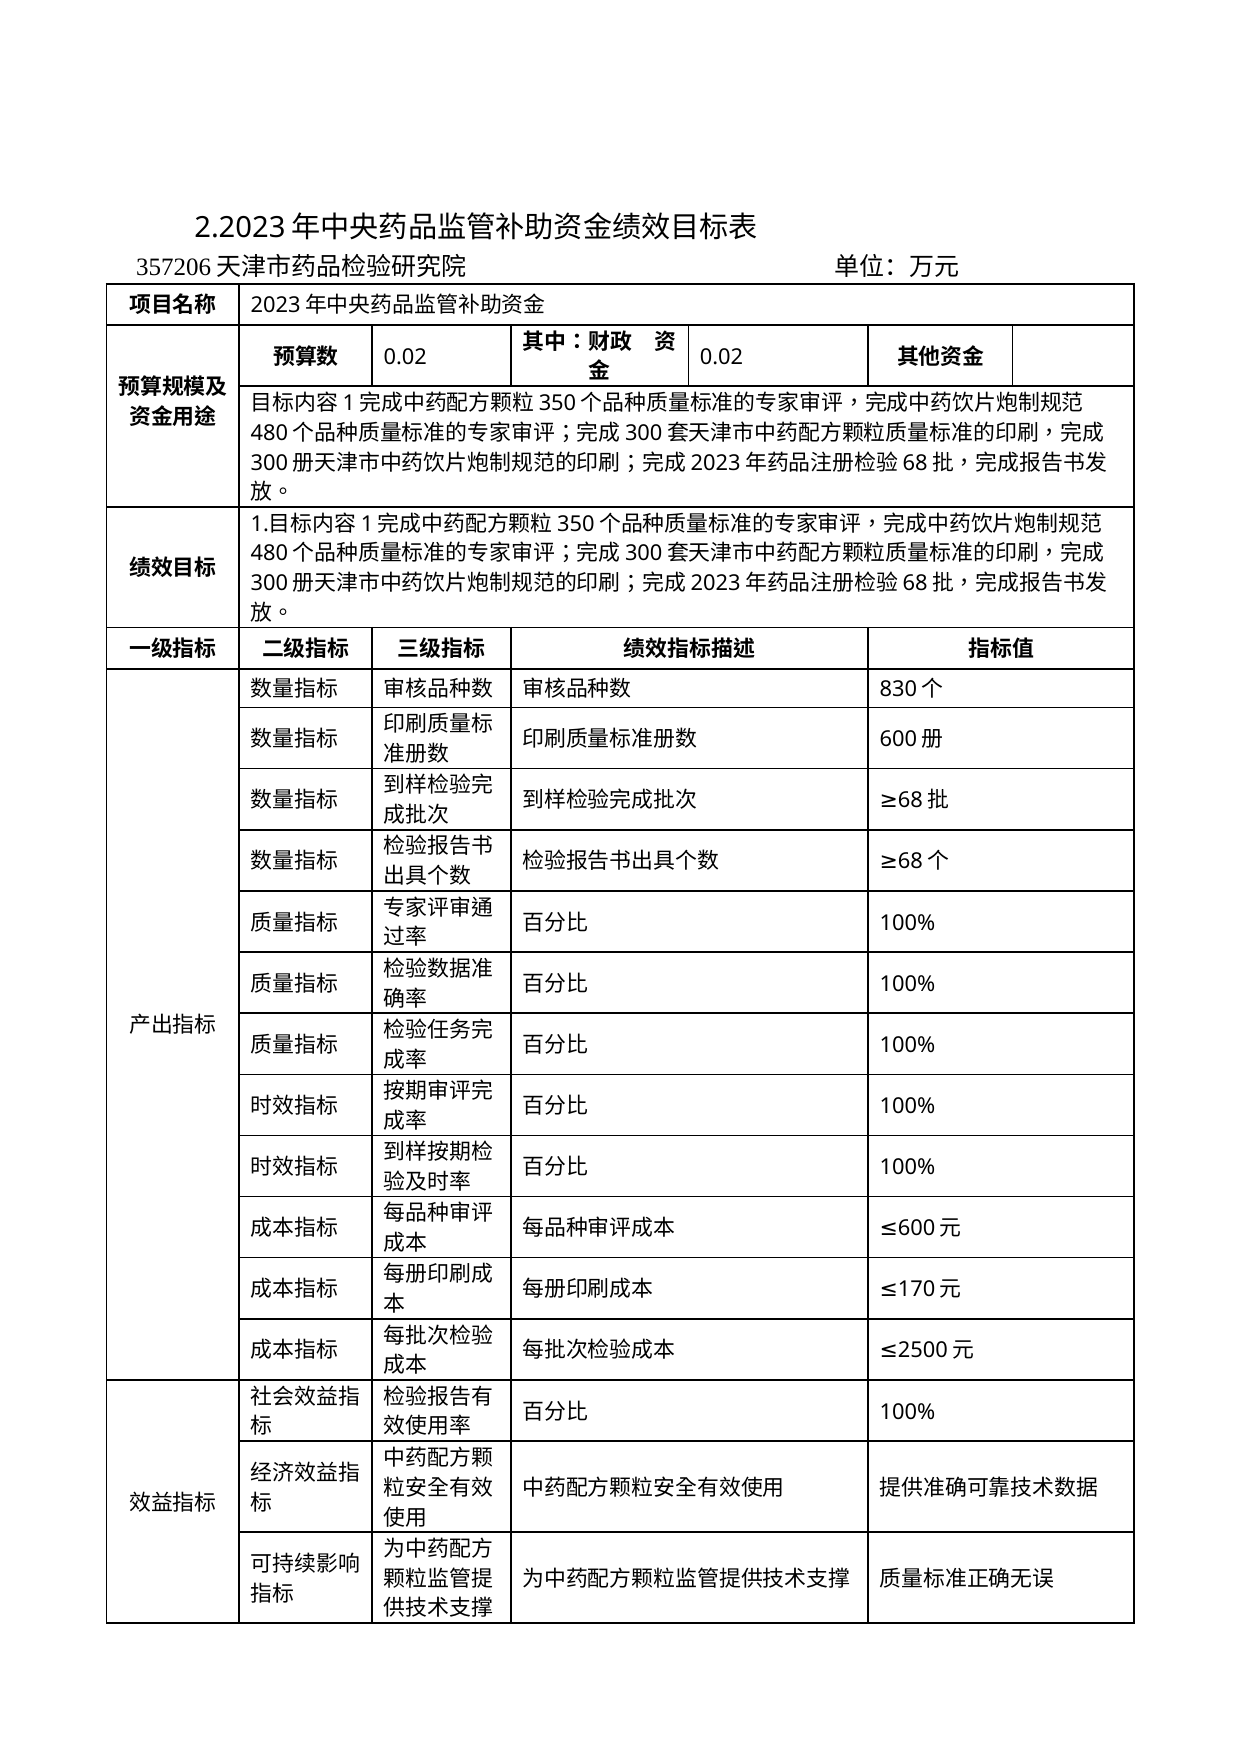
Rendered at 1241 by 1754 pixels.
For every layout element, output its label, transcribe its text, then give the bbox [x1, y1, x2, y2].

table_cell 一级指标 [107, 628, 238, 668]
table_cell 二级指标 [240, 628, 371, 668]
table_header 2023年中央药品监管补助资金 [240, 285, 1133, 324]
table_cell 100% [869, 953, 1133, 1012]
table_cell 100% [869, 1381, 1133, 1440]
table_cell 到样按期检验及时率 [373, 1136, 510, 1196]
table_cell 每品种审评成本 [512, 1197, 867, 1257]
table_cell ≤600元 [869, 1197, 1133, 1257]
table_header 项目名称 [107, 285, 238, 324]
table_cell 按期审评完成率 [373, 1075, 510, 1134]
table_cell 检验报告书出具个数 [373, 831, 510, 890]
table_cell 产出指标 [107, 670, 238, 1379]
table_cell 其中：财政 资金 [512, 326, 688, 385]
table_cell 每册印刷成本 [373, 1258, 510, 1318]
table_cell 成本指标 [240, 1258, 371, 1318]
table_cell 效益指标 [107, 1381, 238, 1622]
table_cell [1013, 326, 1133, 385]
table_cell 中药配方颗粒安全有效使用 [373, 1442, 510, 1531]
table_cell 600册 [869, 708, 1133, 768]
table_cell 质量指标 [240, 892, 371, 951]
table_cell 预算数 [240, 326, 371, 385]
table_cell 百分比 [512, 953, 867, 1012]
table_cell 目标内容1完成中药配方颗粒350个品种质量标准的专家审评，完成中药饮片炮制规范480个品种质量标准的专家审评；完成300套天津市中药配方颗粒质量标准的印刷，完成300册天津市中药饮片炮制规范的印刷；完成2023年药品注册检验68批，完成报告书发放。 [240, 387, 1133, 506]
table_cell 绩效目标 [107, 508, 238, 627]
table_cell 到样检验完成批次 [512, 769, 867, 829]
table_cell 绩效指标描述 [512, 628, 867, 668]
table_cell 数量指标 [240, 708, 371, 768]
table_cell 100% [869, 1014, 1133, 1073]
table_cell 其他资金 [869, 326, 1012, 385]
table_cell 可持续影响指标 [240, 1533, 371, 1622]
table_cell 三级指标 [373, 628, 510, 668]
table_cell 指标值 [869, 628, 1133, 668]
table_cell 提供准确可靠技术数据 [869, 1442, 1133, 1531]
table_cell 百分比 [512, 1014, 867, 1073]
table_cell ≥68批 [869, 769, 1133, 829]
table_cell 为中药配方颗粒监管提供技术支撑 [373, 1533, 510, 1622]
table_cell 印刷质量标准册数 [512, 708, 867, 768]
table_cell 检验任务完成率 [373, 1014, 510, 1073]
table_cell 经济效益指标 [240, 1442, 371, 1531]
table_cell 百分比 [512, 892, 867, 951]
table_cell 数量指标 [240, 769, 371, 829]
table_cell 0.02 [373, 326, 510, 385]
table_cell 印刷质量标准册数 [373, 708, 510, 768]
table_cell 百分比 [512, 1136, 867, 1196]
table_cell 每批次检验成本 [512, 1320, 867, 1379]
table_cell ≤2500元 [869, 1320, 1133, 1379]
table_cell 时效指标 [240, 1136, 371, 1196]
table_cell ≤170元 [869, 1258, 1133, 1318]
table_cell 专家评审通过率 [373, 892, 510, 951]
table_cell 预算规模及资金用途 [107, 326, 238, 506]
table_cell 检验报告书出具个数 [512, 831, 867, 890]
table_cell 社会效益指标 [240, 1381, 371, 1440]
table_cell 到样检验完成批次 [373, 769, 510, 829]
table_cell 成本指标 [240, 1320, 371, 1379]
table_cell 100% [869, 1075, 1133, 1134]
table_cell 830个 [869, 670, 1133, 707]
table_cell 百分比 [512, 1075, 867, 1134]
table_cell 0.02 [689, 326, 867, 385]
text 357206天津市药品检验研究院 单位：万元 [136, 246, 1104, 283]
table_cell 检验报告有效使用率 [373, 1381, 510, 1440]
table_cell 审核品种数 [512, 670, 867, 707]
table_cell 审核品种数 [373, 670, 510, 707]
table_cell 1.目标内容1完成中药配方颗粒350个品种质量标准的专家审评，完成中药饮片炮制规范480个品种质量标准的专家审评；完成300套天津市中药配方颗粒质量标准的印刷，完成300册天津市中药饮片炮制规范的印刷；完成2023年药品注册检验68批，完成报告书发放。 [240, 508, 1133, 627]
table_cell 每批次检验成本 [373, 1320, 510, 1379]
table_cell 每品种审评成本 [373, 1197, 510, 1257]
table_cell 100% [869, 1136, 1133, 1196]
table_cell 时效指标 [240, 1075, 371, 1134]
table_cell 检验数据准确率 [373, 953, 510, 1012]
table_cell 100% [869, 892, 1133, 951]
table_cell 质量指标 [240, 953, 371, 1012]
table_cell ≥68个 [869, 831, 1133, 890]
table_cell 数量指标 [240, 670, 371, 707]
table_cell 成本指标 [240, 1197, 371, 1257]
text 2.2023年中央药品监管补助资金绩效目标表 [136, 207, 1104, 246]
table_cell 每册印刷成本 [512, 1258, 867, 1318]
table_cell 数量指标 [240, 831, 371, 890]
table_cell 质量指标 [240, 1014, 371, 1073]
table_cell 中药配方颗粒安全有效使用 [512, 1442, 867, 1531]
table_cell 百分比 [512, 1381, 867, 1440]
table_cell 质量标准正确无误 [869, 1533, 1133, 1622]
table_cell 为中药配方颗粒监管提供技术支撑 [512, 1533, 867, 1622]
